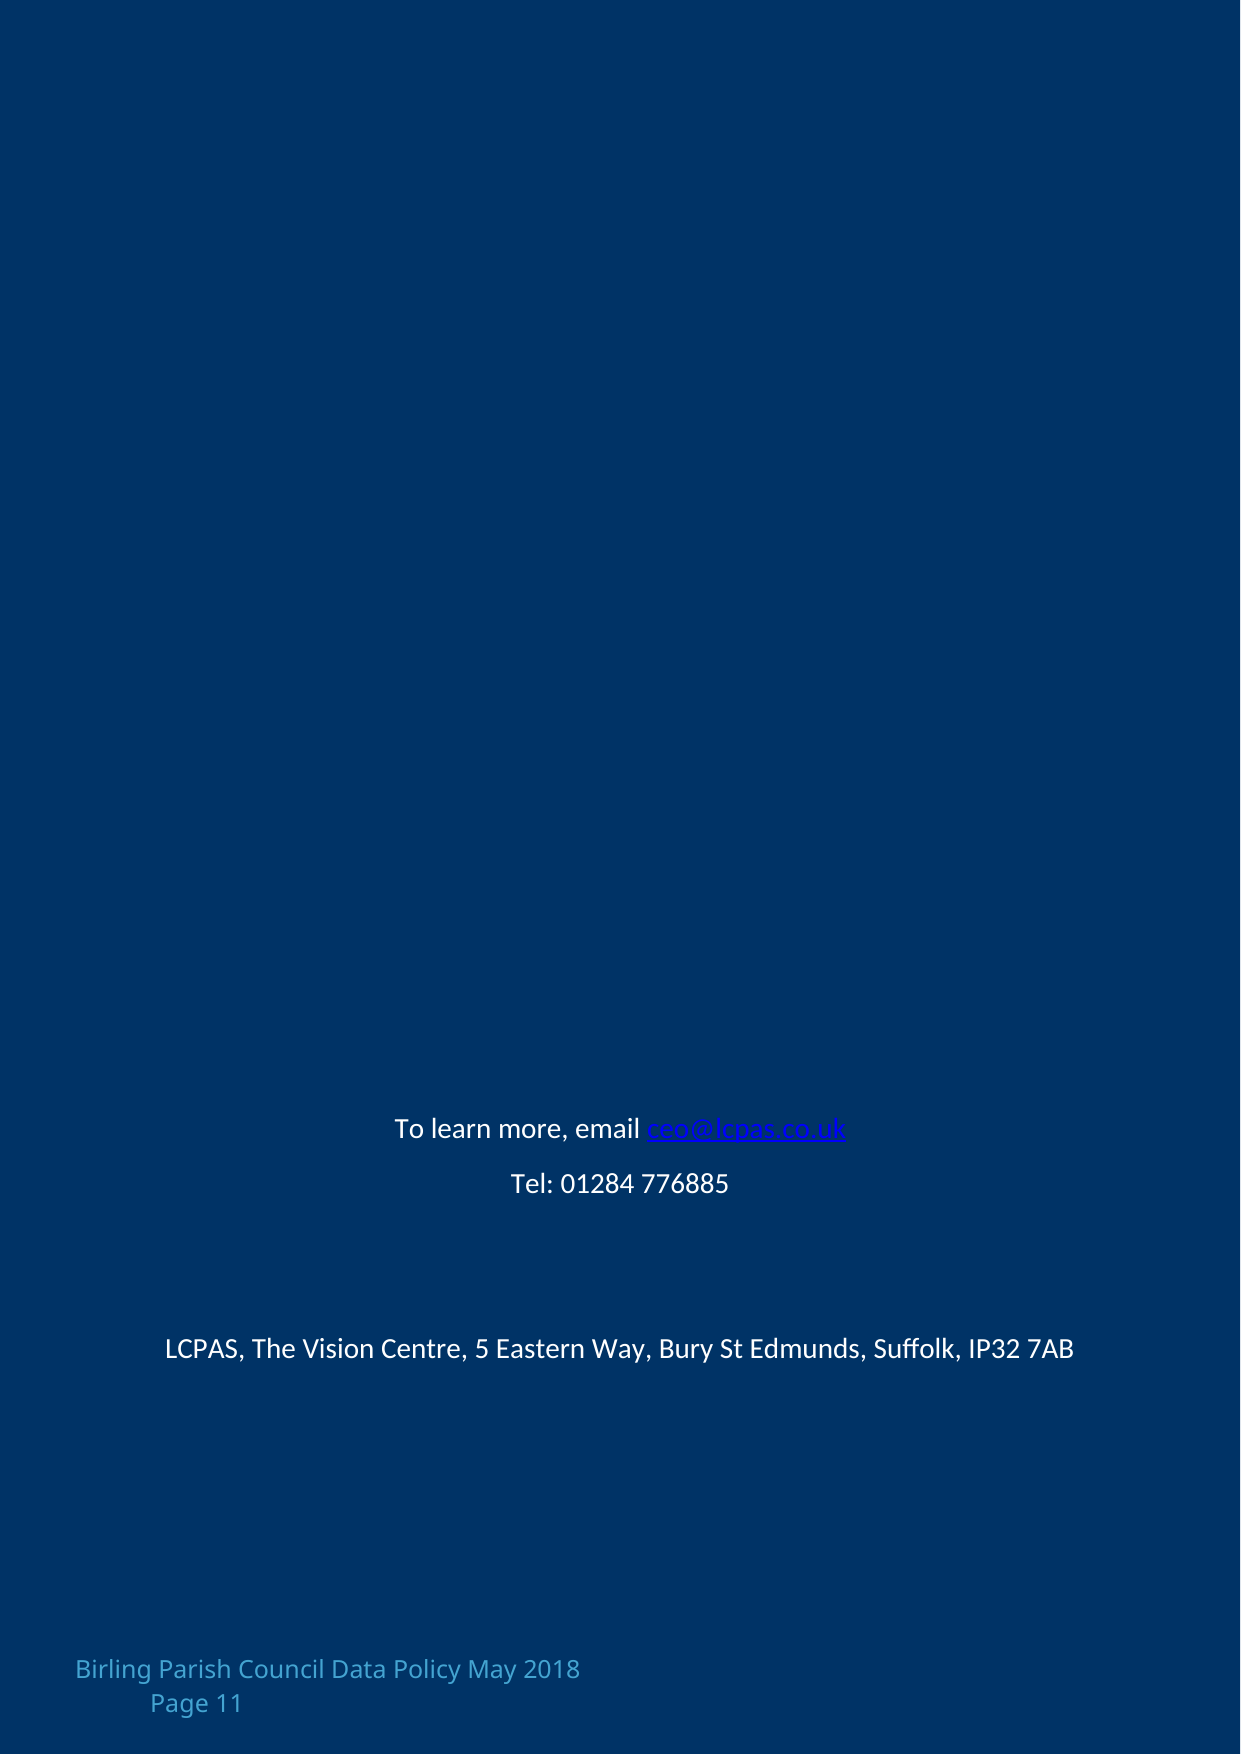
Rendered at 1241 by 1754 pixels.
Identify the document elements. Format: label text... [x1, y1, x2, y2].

text Tel: 01284 776885 [75, 1165, 1165, 1201]
text LCPAS, The Vision Centre, 5 Eastern Way, Bury St Edmunds, Suffolk, IP32 7AB [75, 1330, 1165, 1366]
text To learn more, email ceo@lcpas.co.uk [75, 1110, 1165, 1146]
